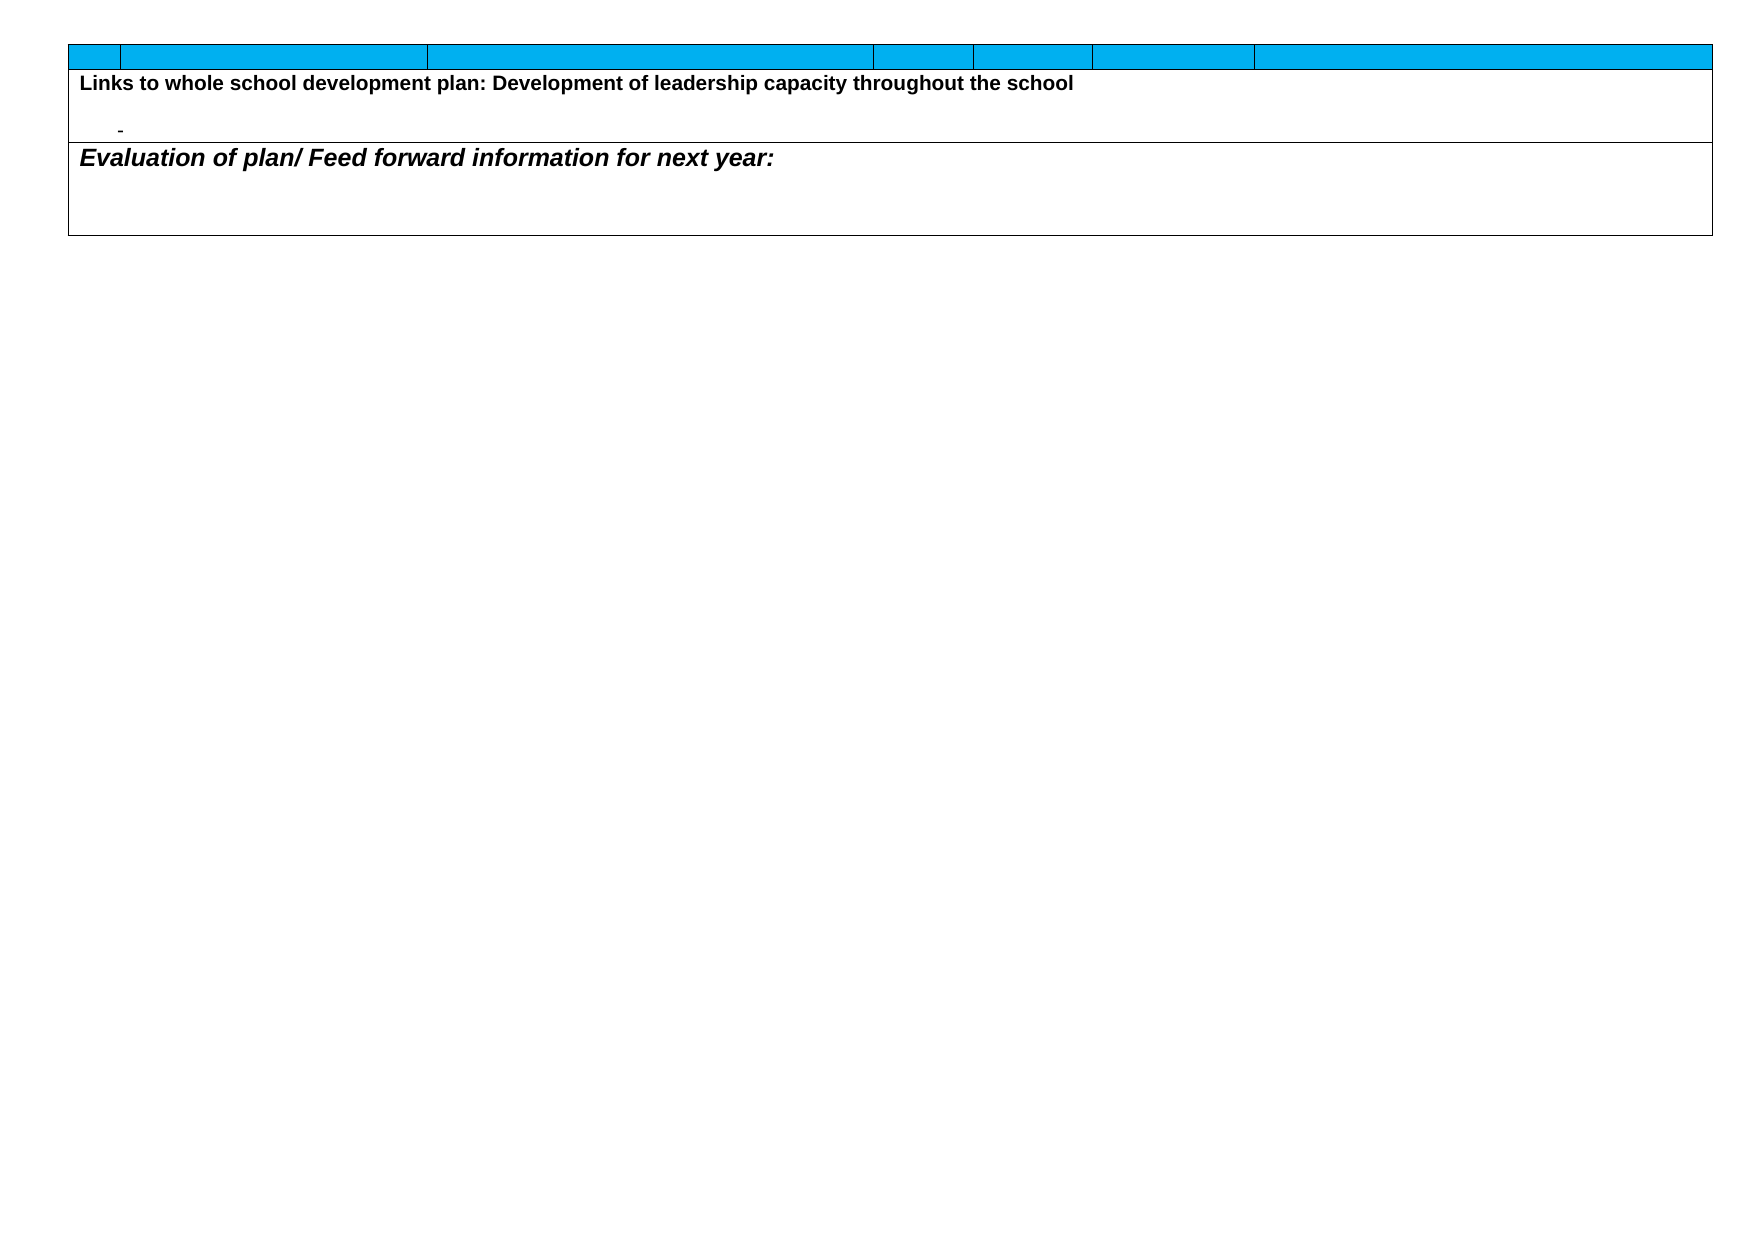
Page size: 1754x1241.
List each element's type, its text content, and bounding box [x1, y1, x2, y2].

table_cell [1093, 45, 1254, 69]
table_cell Evaluation of plan/ Feed forward information for next year: [69, 143, 1712, 235]
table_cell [1255, 45, 1712, 69]
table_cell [121, 45, 427, 69]
table_cell [69, 45, 120, 69]
table_cell Links to whole school development plan: Development of leadership capacity throughout the school [69, 70, 1712, 142]
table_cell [428, 45, 873, 69]
table_cell KA KA EM [874, 45, 973, 69]
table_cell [974, 45, 1092, 69]
